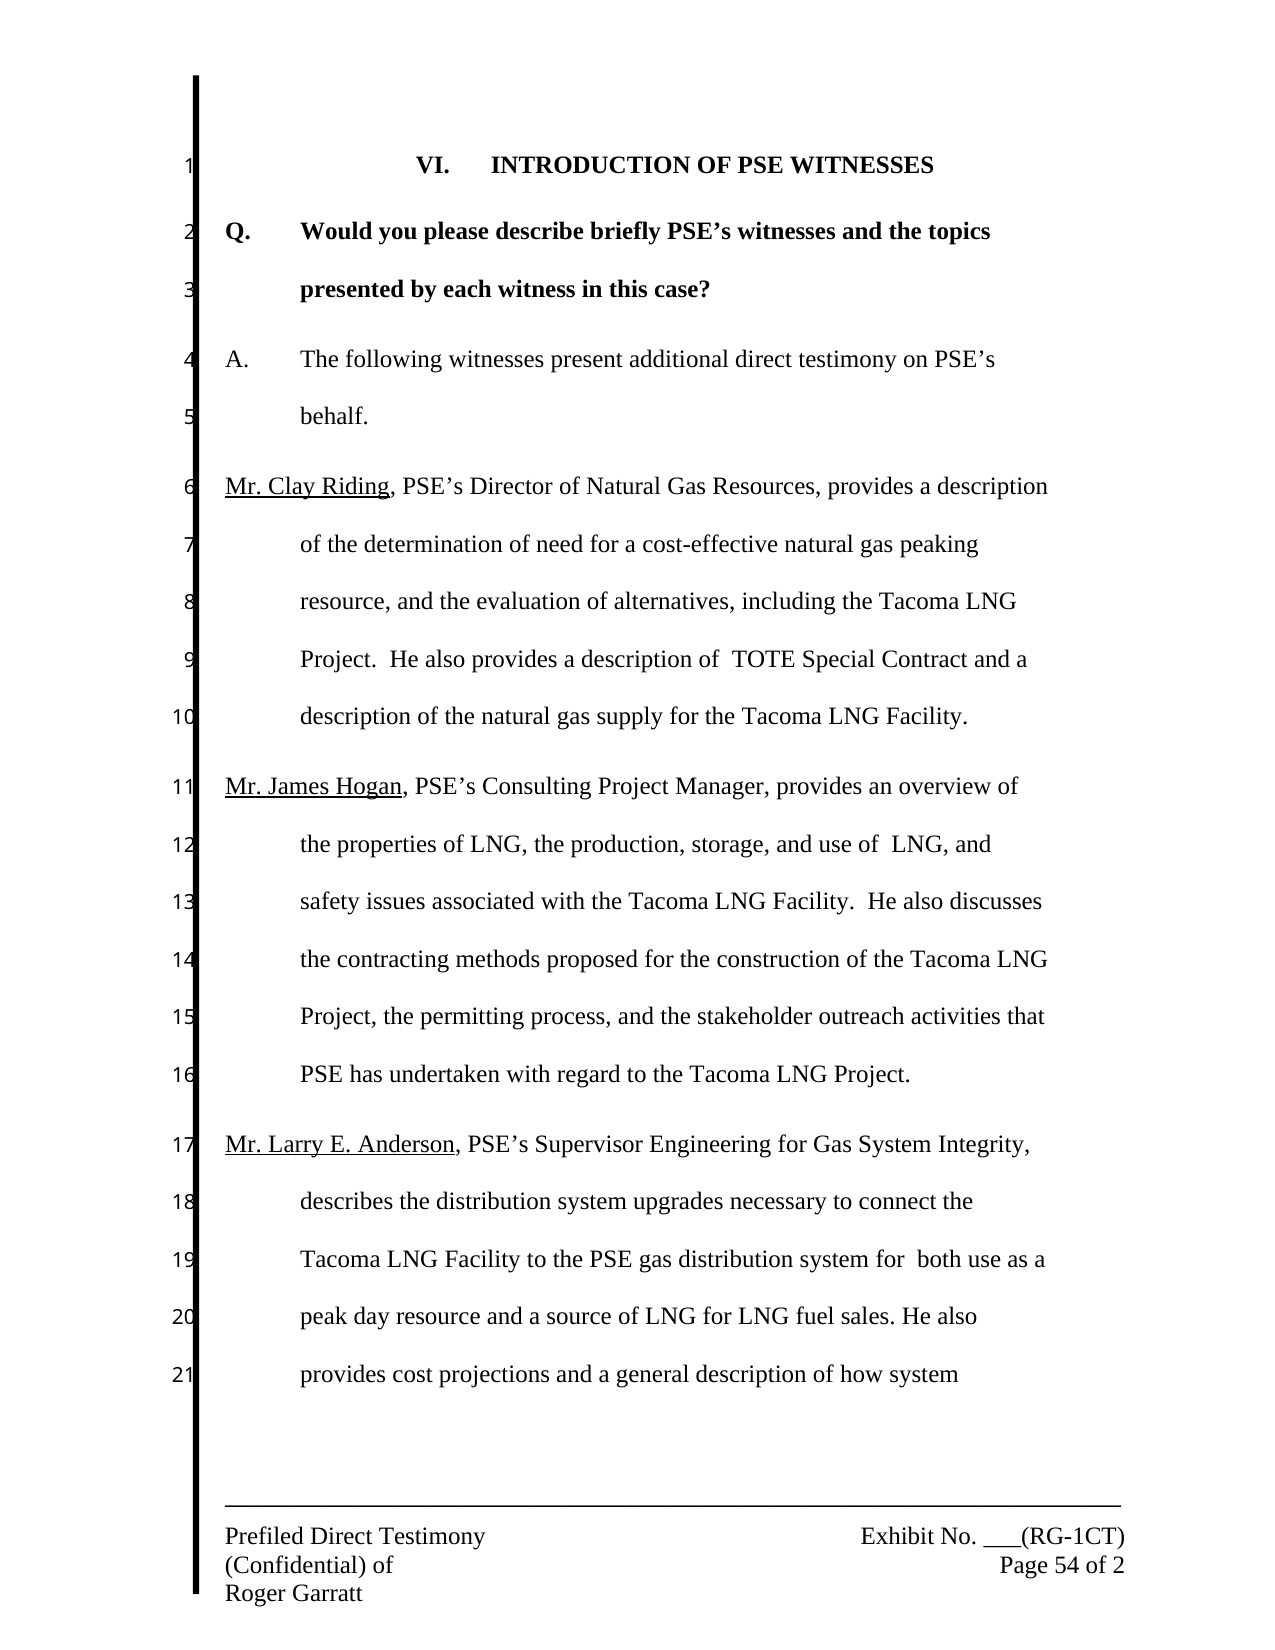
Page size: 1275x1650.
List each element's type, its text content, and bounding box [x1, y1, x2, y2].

text Mr. James Hogan, PSE’s Consulting Project Manager, provides an overview of the properties of LNG, the production, storage, and use of LNG, and safety issues associated with the Tacoma LNG Facility. He also discusses the contracting methods proposed for the construction of the Tacoma LNG Project, the permitting process, and the stakeholder outreach activities that PSE has undertaken with regard to the Tacoma LNG Project. [225, 771, 1050, 1087]
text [225, 1129, 1050, 1387]
text A. The following witnesses present additional direct testimony on PSE’s behalf. [225, 344, 1050, 430]
subtitle VI. INTRODUCTION OF PSE WITNESSES [300, 150, 1050, 179]
text Mr. Clay Riding, PSE’s Director of Natural Gas Resources, provides a description of the determination of need for a cost-effective natural gas peaking resource, and the evaluation of alternatives, including the Tacoma LNG Project. He also provides a description of TOTE Special Contract and a description of the natural gas supply for the Tacoma LNG Facility. [225, 471, 1050, 730]
text Q. Would you please describe briefly PSE’s witnesses and the topics presented by each witness in this case? [225, 216, 1050, 302]
